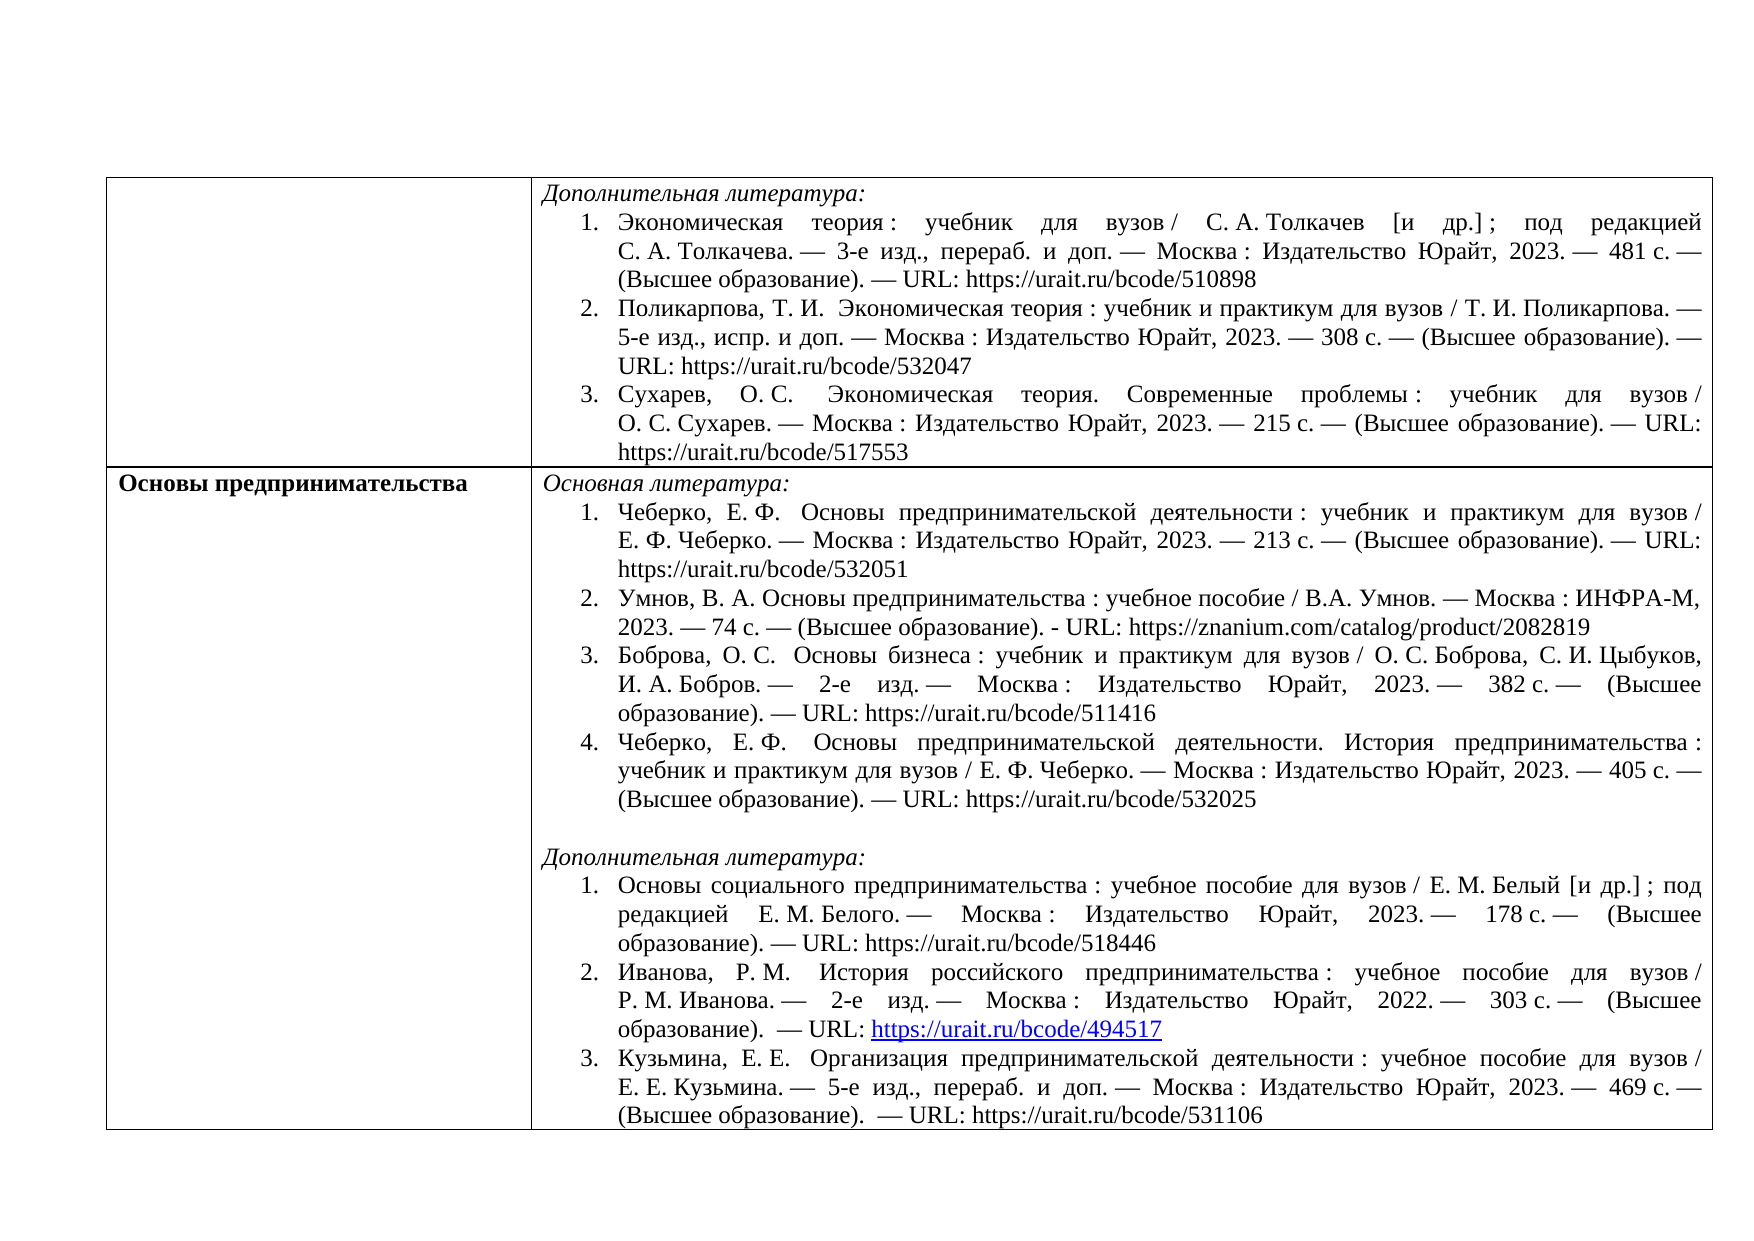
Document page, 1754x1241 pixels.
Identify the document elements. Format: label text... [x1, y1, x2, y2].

table_header Основная литература: Чеберко, Е. Ф. Основы предпринимательской деятельности : учебник и практикум для вузов / Е. Ф. Чеберко. — Москва : Издательство Юрайт, 2023. — 213 с. — (Высшее образование). — URL: https://urait.ru/bcode/532051 Умнов, В. А. Основы предпринимательства : учебное пособие / В.А. Умнов. — Москва : ИНФРА-М, 2023. — 74 с. — (Высшее образование). - URL: https://znanium.com/catalog/product/2082819 Боброва, О. С. Основы бизнеса : учебник и практикум для вузов / О. С. Боброва, С. И. Цыбуков, И. А. Бобров. — 2-е изд. — Москва : Издательство Юрайт, 2023. — 382 с. — (Высшее образование). — URL: https://urait.ru/bcode/511416 Чеберко, Е. Ф. Основы предпринимательской деятельности. История предпринимательства : учебник и практикум для вузов / Е. Ф. Чеберко. — Москва : Издательство Юрайт, 2023. — 405 с. — (Высшее образование). — URL: https://urait.ru/bcode/532025 Дополнительная литература: Основы социального предпринимательства : учебное пособие для вузов / Е. М. Белый [и др.] ; под редакцией Е. М. Белого. — Москва : Издательство Юрайт, 2023. — 178 с. — (Высшее образование). — URL: https://urait.ru/bcode/518446 Иванова, Р. М. История российского предпринимательства : учебное пособие для вузов / Р. М. Иванова. — 2-е изд. — Москва : Издательство Юрайт, 2022. — 303 с. — (Высшее образование). — URL: https://urait.ru/bcode/494517 Кузьмина, Е. Е. Организация предпринимательской деятельности : учебное пособие для вузов / Е. Е. Кузьмина. — 5-е изд., перераб. и доп. — Москва : Издательство Юрайт, 2023. — 469 с. — (Высшее образование). — URL: https://urait.ru/bcode/531106 [532, 468, 1712, 1129]
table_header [532, 178, 1712, 466]
table_header Основы предпринимательства [107, 468, 531, 1129]
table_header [107, 178, 531, 466]
